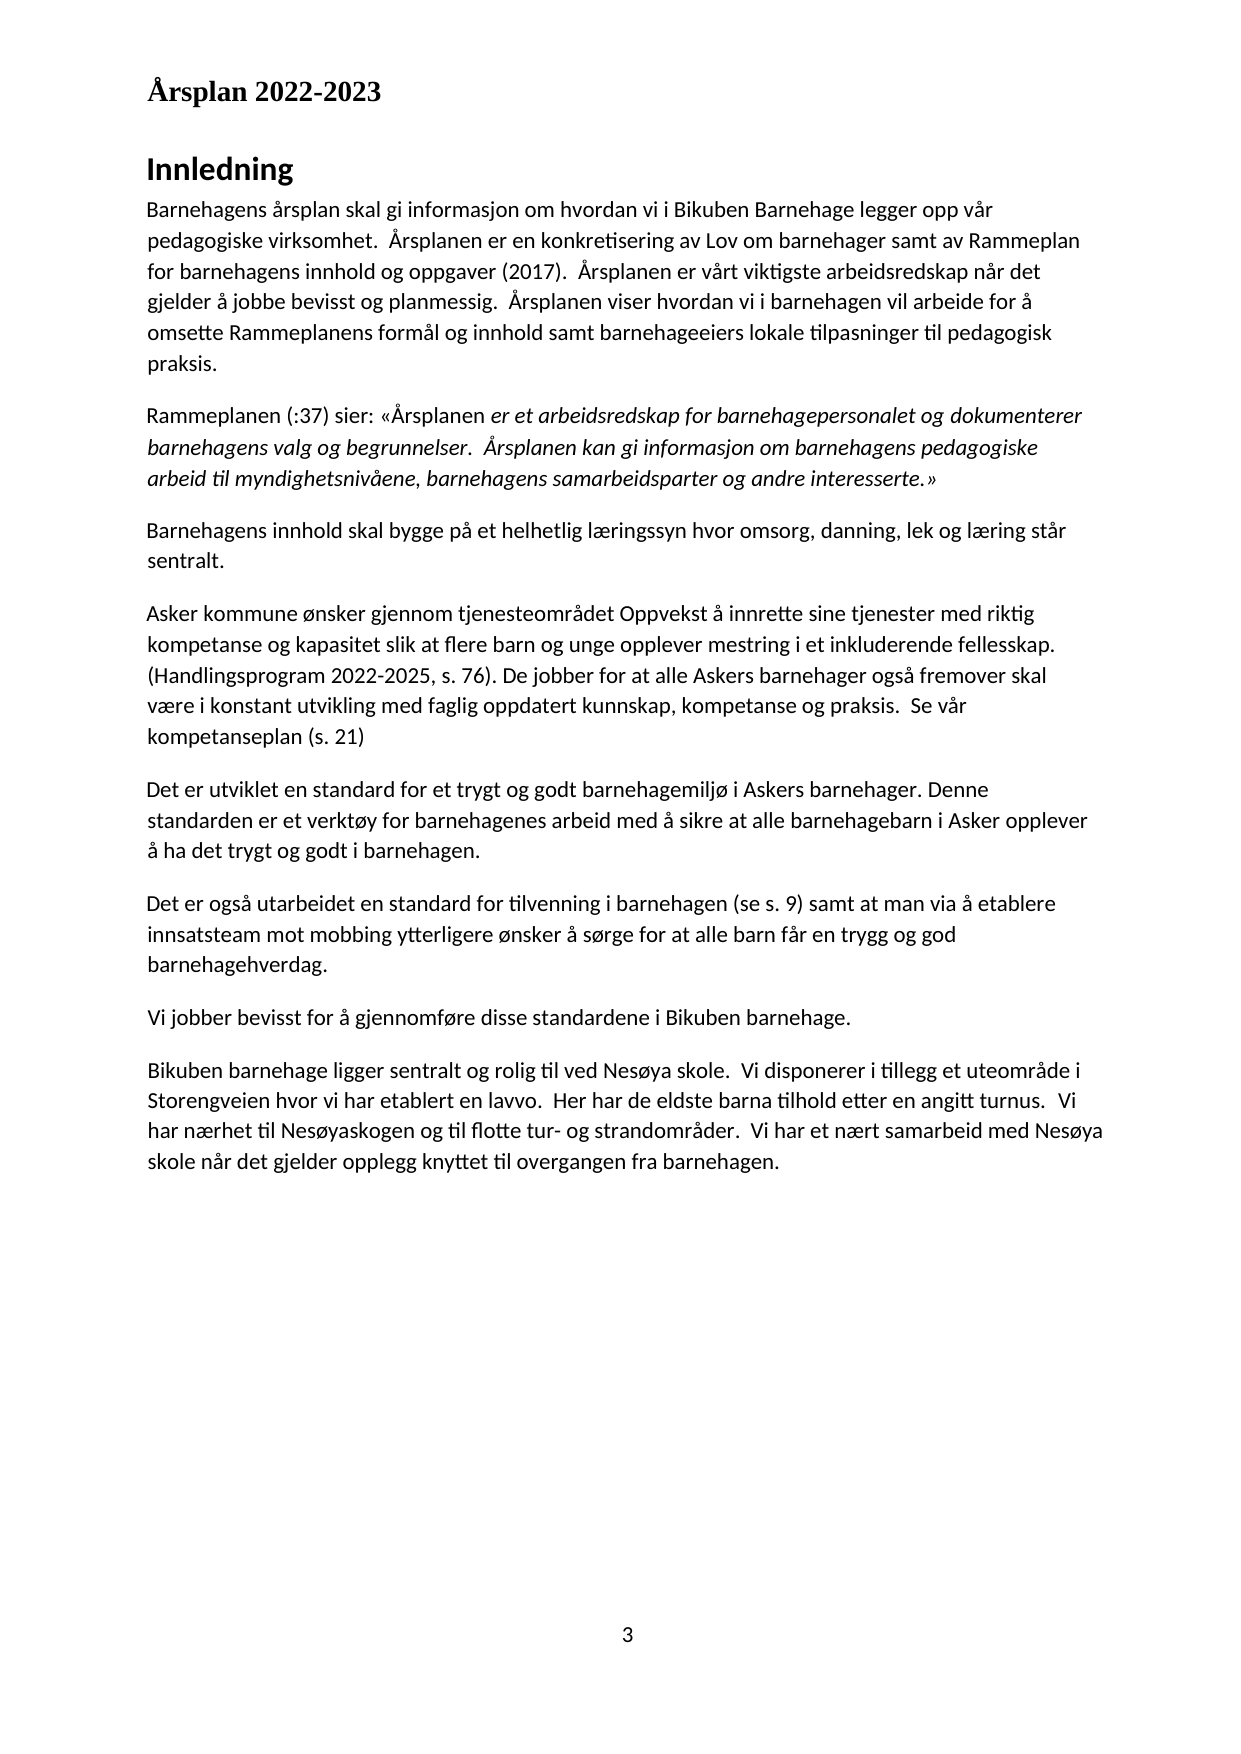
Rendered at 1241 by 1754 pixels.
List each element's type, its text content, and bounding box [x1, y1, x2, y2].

subtitle Innledning [146, 148, 1109, 188]
text Rammeplanen (:37) sier: «Årsplanen er et arbeidsredskap for barnehagepersonalet og dokumenterer barnehagens valg og begrunnelser. Årsplanen kan gi informasjon om barnehagens pedagogiske arbeid til myndighetsnivåene, barnehagens samarbeidsparter og andre interesserte.» [146, 402, 1095, 492]
text Det er utviklet en standard for et trygt og godt barnehagemiljø i Askers barnehager. Denne standarden er et verktøy for barnehagenes arbeid med å sikre at alle barnehagebarn i Asker opplever å ha det trygt og godt i barnehagen. [146, 775, 1096, 864]
text Det er også utarbeidet en standard for tilvenning i barnehagen (se s. 9) samt at man via å etablere innsatsteam mot mobbing ytterligere ønsker å sørge for at alle barn får en trygg og god barnehagehverdag. [146, 889, 1096, 979]
text Bikuben barnehage ligger sentralt og rolig til ved Nesøya skole. Vi disponerer i tillegg et uteområde i Storengveien hvor vi har etablert en lavvo. Her har de eldste barna tilhold etter en angitt turnus. Vi har nærhet til Nesøyaskogen og til flotte tur- og strandområder. Vi har et nært samarbeid med Nesøya skole når det gjelder opplegg knyttet til overgangen fra barnehagen. [147, 1056, 1109, 1175]
text Asker kommune ønsker gjennom tjenesteområdet Oppvekst å innrette sine tjenester med riktig kompetanse og kapasitet slik at flere barn og unge opplever mestring i et inkluderende fellesskap. (Handlingsprogram 2022-2025, s. 76). De jobber for at alle Askers barnehager også fremover skal være i konstant utvikling med faglig oppdatert kunnskap, kompetanse og praksis. Se vår kompetanseplan (s. 21) [146, 599, 1096, 750]
text Barnehagens årsplan skal gi informasjon om hvordan vi i Bikuben Barnehage legger opp vår pedagogiske virksomhet. Årsplanen er en konkretisering av Lov om barnehager samt av Rammeplan for barnehagens innhold og oppgaver (2017). Årsplanen er vårt viktigste arbeidsredskap når det gjelder å jobbe bevisst og planmessig. Årsplanen viser hvordan vi i barnehagen vil arbeide for å omsette Rammeplanens formål og innhold samt barnehageeiers lokale tilpasninger til pedagogisk praksis. [146, 195, 1096, 377]
text Vi jobber bevisst for å gjennomføre disse standardene i Bikuben barnehage. [147, 1003, 1109, 1031]
text Barnehagens innhold skal bygge på et helhetlig læringssyn hvor omsorg, danning, lek og læring står sentralt. [146, 516, 1096, 575]
